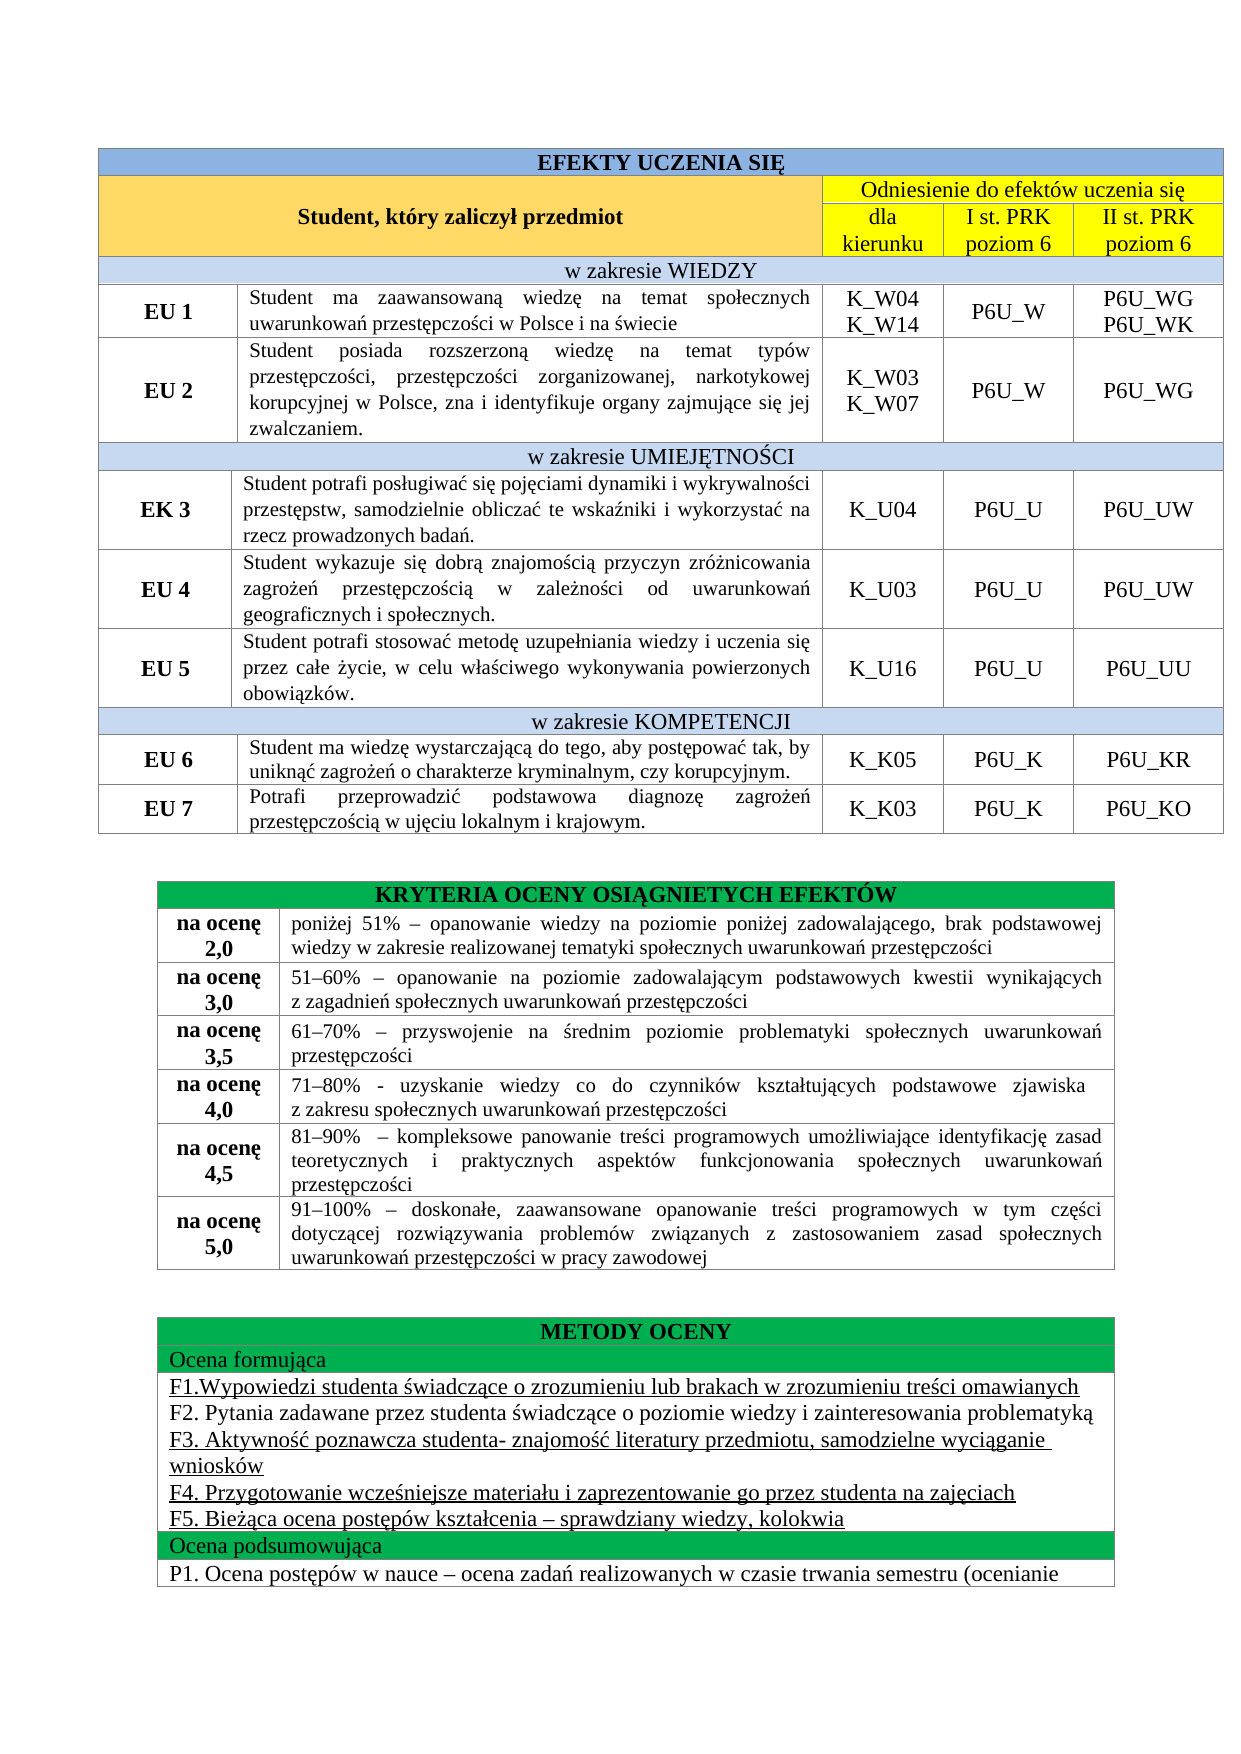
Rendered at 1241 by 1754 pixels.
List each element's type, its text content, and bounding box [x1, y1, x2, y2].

table_cell K_W04 K_W14 [823, 285, 943, 337]
table_cell EU 2 [99, 338, 237, 442]
table_cell Ocena podsumowująca [158, 1532, 1114, 1559]
table_header METODY OCENY [158, 1318, 1114, 1345]
table_cell EU 4 [99, 550, 231, 628]
table_cell na ocenę 2,0 [158, 909, 279, 962]
table_cell P6U_KO [1074, 785, 1223, 833]
table_cell P6U_U [944, 629, 1073, 707]
table_cell 61–70% – przyswojenie na średnim poziomie problematyki społecznych uwarunkowań przestępczości [280, 1016, 1114, 1069]
table_cell na ocenę 5,0 [158, 1197, 279, 1269]
table_cell EU 7 [99, 785, 237, 833]
table_cell P6U_UW [1074, 471, 1223, 549]
table_cell EFEKTY UCZENIA SIĘ [99, 149, 1223, 175]
table_cell K_U04 [823, 471, 943, 549]
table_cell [158, 1560, 1114, 1586]
table_cell na ocenę 3,5 [158, 1016, 279, 1069]
table_cell Student, który zaliczył przedmiot [99, 176, 822, 256]
table_cell na ocenę 4,5 [158, 1124, 279, 1196]
table_cell Student potrafi posługiwać się pojęciami dynamiki i wykrywalności przestępstw, samodzielnie obliczać te wskaźniki i wykorzystać na rzecz prowadzonych badań. [232, 471, 822, 549]
table_cell poniżej 51% – opanowanie wiedzy na poziomie poniżej zadowalającego, brak podstawowej wiedzy w zakresie realizowanej tematyki społecznych uwarunkowań przestępczości [280, 909, 1114, 962]
table_cell K_K05 [823, 735, 943, 783]
table_cell P6U_K [944, 735, 1073, 783]
table_cell P6U_W [944, 338, 1073, 442]
table_cell 91–100% – doskonałe, zaawansowane opanowanie treści programowych w tym części dotyczącej rozwiązywania problemów związanych z zastosowaniem zasad społecznych uwarunkowań przestępczości w pracy zawodowej [280, 1197, 1114, 1269]
table_cell EU 1 [99, 285, 237, 337]
table_cell II st. PRK poziom 6 [1074, 204, 1223, 256]
table_cell K_K03 [823, 785, 943, 833]
table_cell Student wykazuje się dobrą znajomością przyczyn zróżnicowania zagrożeń przestępczością w zależności od uwarunkowań geograficznych i społecznych. [232, 550, 822, 628]
table_cell P6U_U [944, 471, 1073, 549]
table_cell K_U03 [823, 550, 943, 628]
table_cell I st. PRK poziom 6 [944, 204, 1073, 256]
table_cell K_W03 K_W07 [823, 338, 943, 442]
table_cell Student posiada rozszerzoną wiedzę na temat typów przestępczości, przestępczości zorganizowanej, narkotykowej korupcyjnej w Polsce, zna i identyfikuje organy zajmujące się jej zwalczaniem. [238, 338, 822, 442]
table_cell P6U_KR [1074, 735, 1223, 783]
table_cell EU 6 [99, 735, 237, 783]
table_cell Potrafi przeprowadzić podstawowa diagnozę zagrożeń przestępczością w ujęciu lokalnym i krajowym. [238, 785, 822, 833]
table_cell P6U_U [944, 550, 1073, 628]
table_cell F1.Wypowiedzi studenta świadczące o zrozumieniu lub brakach w zrozumieniu treści omawianych F2. Pytania zadawane przez studenta świadczące o poziomie wiedzy i zainteresowania problematyką F3. Aktywność poznawcza studenta- znajomość literatury przedmiotu, samodzielne wyciąganie wniosków F4. Przygotowanie wcześniejsze materiału i zaprezentowanie go przez studenta na zajęciach F5. Bieżąca ocena postępów kształcenia – sprawdziany wiedzy, kolokwia [158, 1373, 1114, 1531]
table_cell Student potrafi stosować metodę uzupełniania wiedzy i uczenia się przez całe życie, w celu właściwego wykonywania powierzonych obowiązków. [232, 629, 822, 707]
table_cell w zakresie WIEDZY [99, 257, 1223, 283]
table_header KRYTERIA OCENY OSIĄGNIETYCH EFEKTÓW [158, 882, 1114, 908]
table_cell w zakresie KOMPETENCJI [99, 708, 1223, 734]
table_cell P6U_WG P6U_WK [1074, 285, 1223, 337]
table_cell na ocenę 4,0 [158, 1070, 279, 1123]
table_cell P6U_UW [1074, 550, 1223, 628]
table_cell 81–90% – kompleksowe panowanie treści programowych umożliwiające identyfikację zasad teoretycznych i praktycznych aspektów funkcjonowania społecznych uwarunkowań przestępczości [280, 1124, 1114, 1196]
table_cell P6U_WG [1074, 338, 1223, 442]
table_cell Odniesienie do efektów uczenia się [823, 176, 1223, 202]
table_cell na ocenę 3,0 [158, 963, 279, 1015]
table_cell Ocena formująca [158, 1346, 1114, 1372]
table_cell K_U16 [823, 629, 943, 707]
table_cell Student ma wiedzę wystarczającą do tego, aby postępować tak, by uniknąć zagrożeń o charakterze kryminalnym, czy korupcyjnym. [238, 735, 822, 783]
table_cell P6U_UU [1074, 629, 1223, 707]
table_cell P6U_W [944, 285, 1073, 337]
table_cell w zakresie UMIEJĘTNOŚCI [99, 443, 1223, 470]
table_cell dla kierunku [823, 204, 943, 256]
table_cell P6U_K [944, 785, 1073, 833]
table_cell 51–60% – opanowanie na poziomie zadowalającym podstawowych kwestii wynikających z zagadnień społecznych uwarunkowań przestępczości [280, 963, 1114, 1015]
table_cell EK 3 [99, 471, 231, 549]
table_cell 71–80% - uzyskanie wiedzy co do czynników kształtujących podstawowe zjawiska z zakresu społecznych uwarunkowań przestępczości [280, 1070, 1114, 1123]
table_cell EU 5 [99, 629, 231, 707]
table_cell Student ma zaawansowaną wiedzę na temat społecznych uwarunkowań przestępczości w Polsce i na świecie [238, 285, 822, 337]
